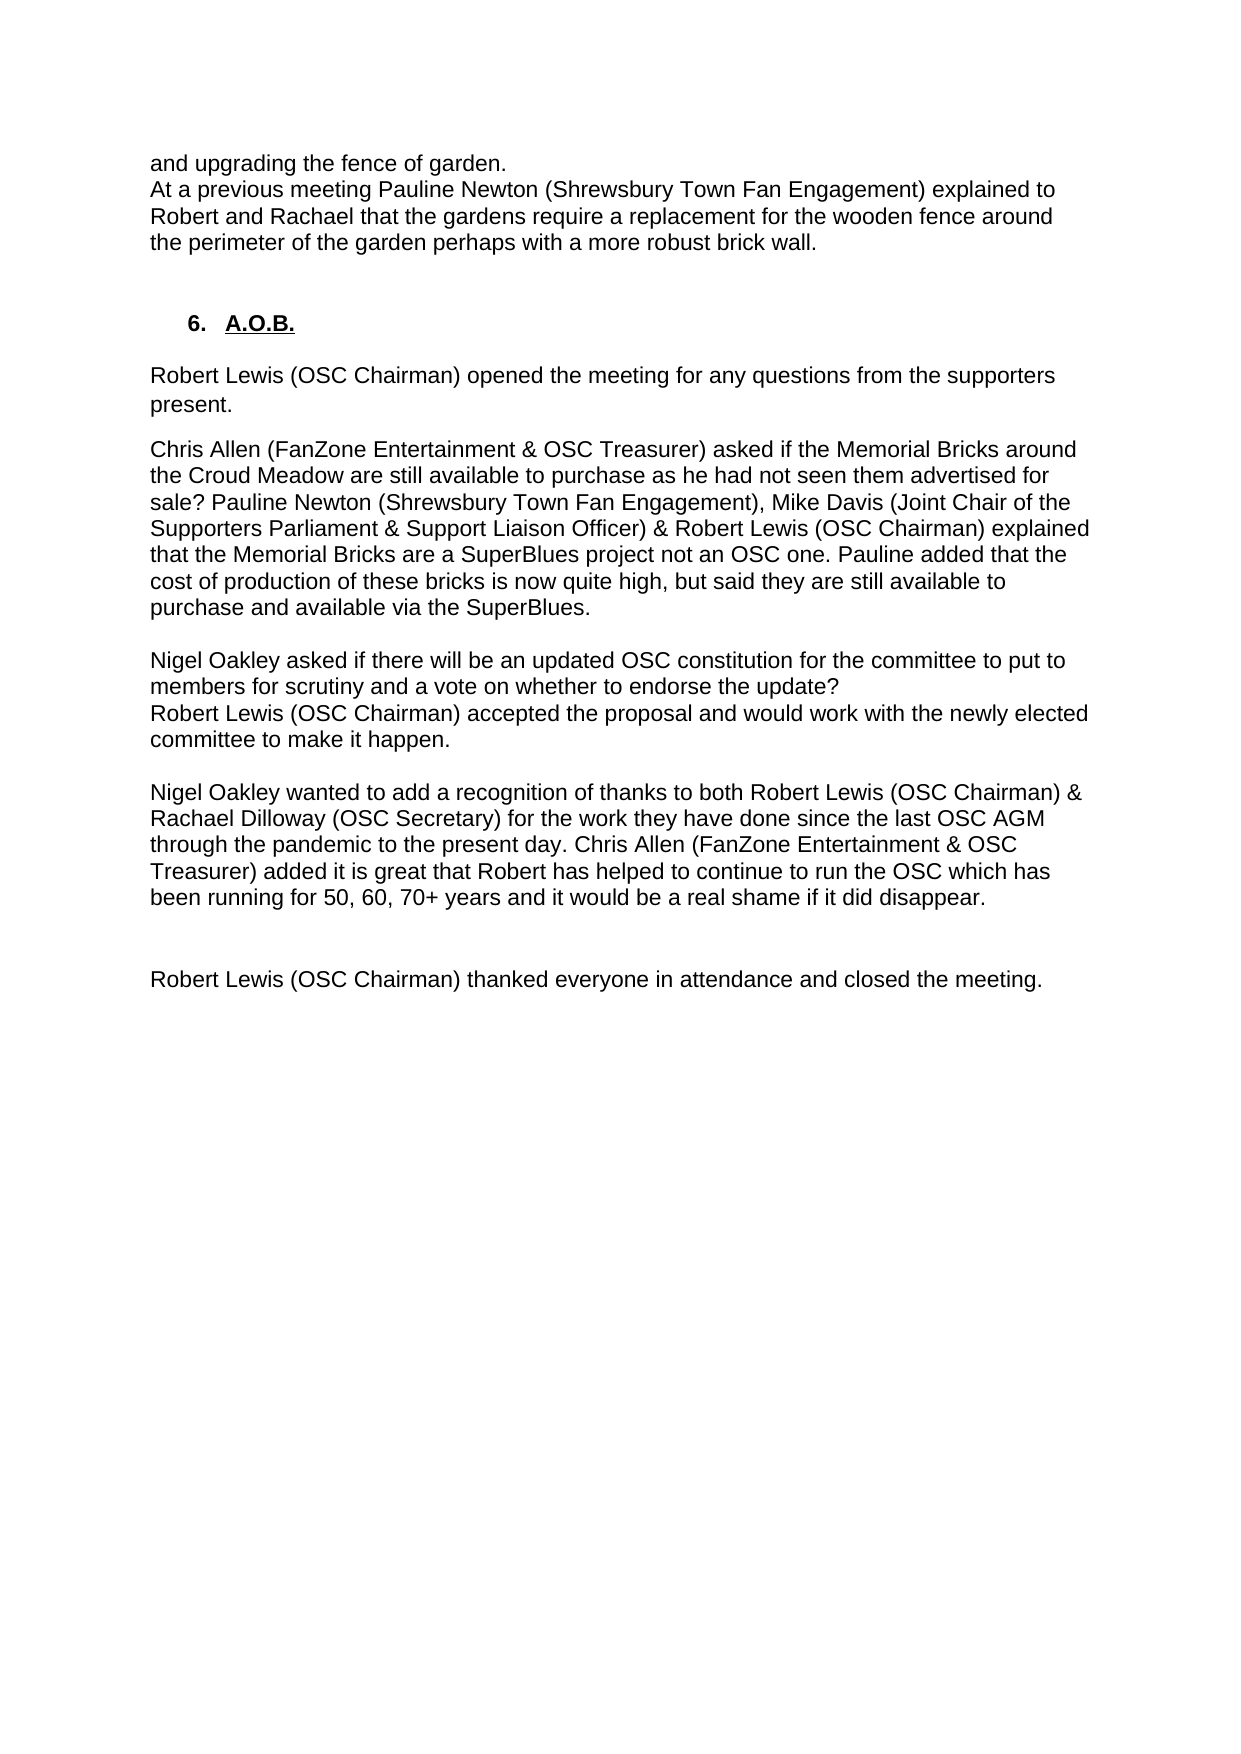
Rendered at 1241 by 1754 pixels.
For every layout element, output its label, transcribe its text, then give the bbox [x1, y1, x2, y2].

text Nigel Oakley asked if there will be an updated OSC constitution for the committee to put to members for scrutiny and a vote on whether to endorse the update? Robert Lewis (OSC Chairman) accepted the proposal and would work with the newly elected committee to make it happen. [150, 647, 1090, 752]
text Robert Lewis (OSC Chairman) opened the meeting for any questions from the supporters present. [150, 362, 1090, 417]
text Chris Allen (FanZone Entertainment & OSC Treasurer) asked if the Memorial Bricks around the Croud Meadow are still available to purchase as he had not seen them advertised for sale? Pauline Newton (Shrewsbury Town Fan Engagement), Mike Davis (Joint Chair of the Supporters Parliament & Support Liaison Officer) & Robert Lewis (OSC Chairman) explained that the Memorial Bricks are a SuperBlues project not an OSC one. Pauline added that the cost of production of these bricks is now quite high, but said they are still available to purchase and available via the SuperBlues. [150, 436, 1090, 621]
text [150, 150, 1090, 283]
text Nigel Oakley wanted to add a recognition of thanks to both Robert Lewis (OSC Chairman) & Rachael Dilloway (OSC Secretary) for the work they have done since the last OSC AGM through the pandemic to the present day. Chris Allen (FanZone Entertainment & OSC Treasurer) added it is great that Robert has helped to continue to run the OSC which has been running for 50, 60, 70+ years and it would be a real shame if it did disappear. [150, 779, 1090, 910]
list A.O.B. [187, 310, 1090, 336]
text Robert Lewis (OSC Chairman) thanked everyone in attendance and closed the meeting. [150, 966, 1090, 993]
